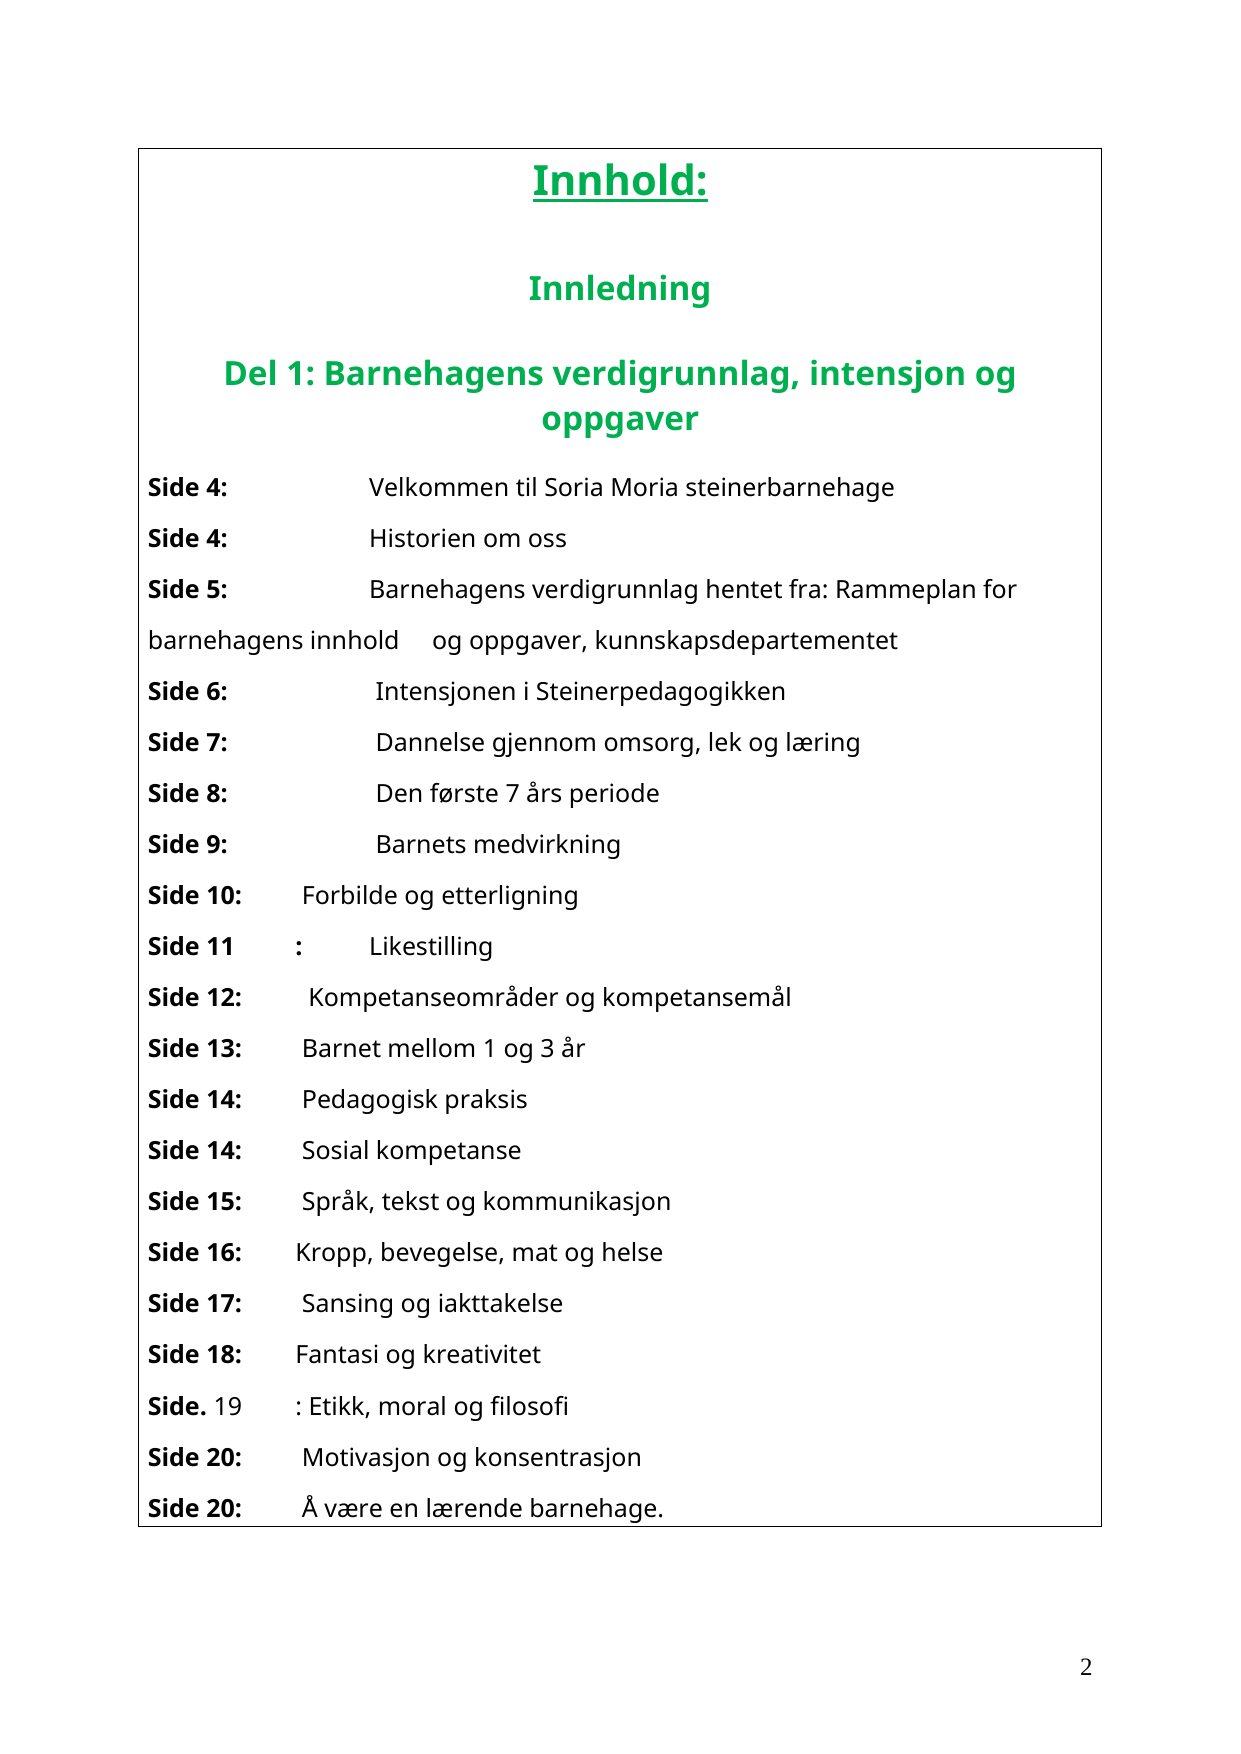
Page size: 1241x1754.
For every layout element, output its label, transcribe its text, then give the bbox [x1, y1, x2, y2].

text Del 1: Barnehagens verdigrunnlag, intensjon og oppgaver [148, 349, 1093, 440]
text Innledning [148, 264, 1093, 310]
text Innhold: [139, 149, 1101, 207]
subtitle Side 4: Velkommen til Soria Moria steinerbarnehage Side 4: Historien om oss Side 5: Barnehagens verdigrunnlag hentet fra: Rammeplan for barnehagens innhold og oppgaver, kunnskapsdepartementet Side 6: Intensjonen i Steinerpedagogikken Side 7: Dannelse gjennom omsorg, lek og læring Side 8: Den første 7 års periode Side 9: Barnets medvirkning Side 10: Forbilde og etterligning Side 11 : Likestilling Side 12: Kompetanseområder og kompetansemål Side 13: Barnet mellom 1 og 3 år Side 14: Pedagogisk praksis Side 14: Sosial kompetanse Side 15: Språk, tekst og kommunikasjon Side 16: Kropp, bevegelse, mat og helse Side 17: Sansing og iakttakelse Side 18: Fantasi og kreativitet Side. 19 : Etikk, moral og filosofi Side 20: Motivasjon og konsentrasjon Side 20: Å være en lærende barnehage. [139, 466, 1101, 1526]
